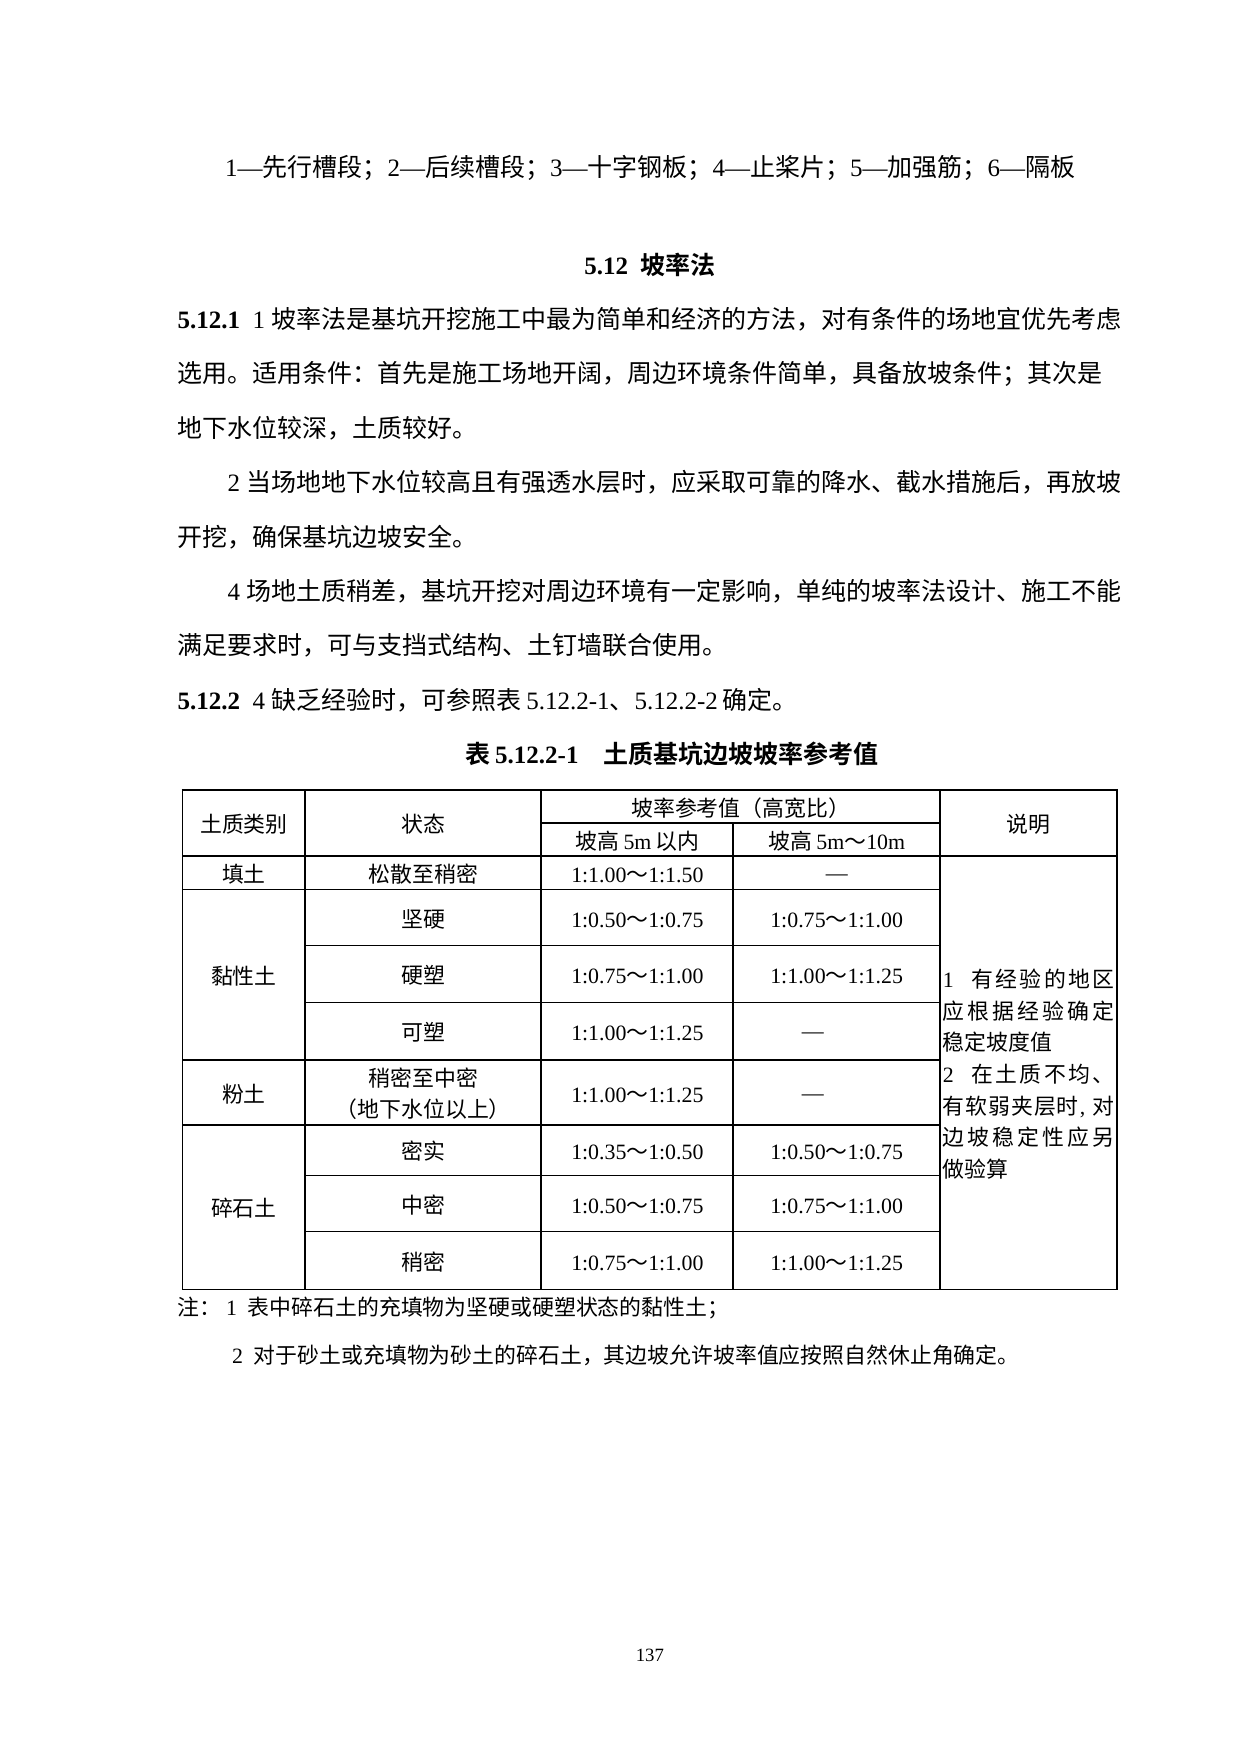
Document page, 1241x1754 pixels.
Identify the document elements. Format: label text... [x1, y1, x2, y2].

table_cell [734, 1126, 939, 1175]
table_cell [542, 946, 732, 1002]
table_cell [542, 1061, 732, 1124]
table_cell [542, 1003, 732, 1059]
text 5.12.1 1 坡率法是基坑开挖施工中最为简单和经济的方法，对有条件的场地宜优先考虑选用。适用条件：首先是施工场地开阔，周边环境条件简单，具备放坡条件；其次是地下水位较深，土质较好。 [177, 299, 1122, 444]
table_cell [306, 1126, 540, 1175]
text 2 对于砂土或充填物为砂土的碎石土，其边坡允许坡率值应按照自然休止角确定。 [177, 1338, 1122, 1369]
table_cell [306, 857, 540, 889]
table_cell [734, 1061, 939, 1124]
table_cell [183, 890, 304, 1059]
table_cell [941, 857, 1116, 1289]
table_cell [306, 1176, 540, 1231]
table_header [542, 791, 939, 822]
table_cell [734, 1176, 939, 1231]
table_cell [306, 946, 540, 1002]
text 5.12.2 4 缺乏经验时，可参照表5.12.2-1、5.12.2-2确定。 [177, 680, 1122, 716]
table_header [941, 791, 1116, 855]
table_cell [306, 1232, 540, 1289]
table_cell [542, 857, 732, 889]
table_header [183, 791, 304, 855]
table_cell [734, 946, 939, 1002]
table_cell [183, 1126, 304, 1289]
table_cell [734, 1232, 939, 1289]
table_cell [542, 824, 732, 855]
text 5.12 坡率法 [177, 245, 1122, 281]
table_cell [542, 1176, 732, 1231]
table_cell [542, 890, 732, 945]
text 2 当场地地下水位较高且有强透水层时，应采取可靠的降水、截水措施后，再放坡开挖，确保基坑边坡安全。 [177, 463, 1122, 553]
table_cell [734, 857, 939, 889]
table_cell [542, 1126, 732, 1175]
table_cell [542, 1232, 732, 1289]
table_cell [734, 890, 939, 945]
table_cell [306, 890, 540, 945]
text 注： 1 表中碎石土的充填物为坚硬或硬塑状态的黏性土； [177, 1290, 1122, 1322]
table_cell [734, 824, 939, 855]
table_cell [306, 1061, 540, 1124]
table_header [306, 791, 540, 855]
text 4 场地土质稍差，基坑开挖对周边环境有一定影响，单纯的坡率法设计、施工不能满足要求时，可与支挡式结构、土钉墙联合使用。 [177, 571, 1122, 662]
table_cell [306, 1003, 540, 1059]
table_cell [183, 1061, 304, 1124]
text 表5.12.2-1 土质基坑边坡坡率参考值 [177, 734, 1122, 771]
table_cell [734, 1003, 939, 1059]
text 1—先行槽段；2—后续槽段；3—十字钢板；4—止桨片；5—加强筋；6—隔板 [177, 148, 1122, 184]
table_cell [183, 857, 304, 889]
